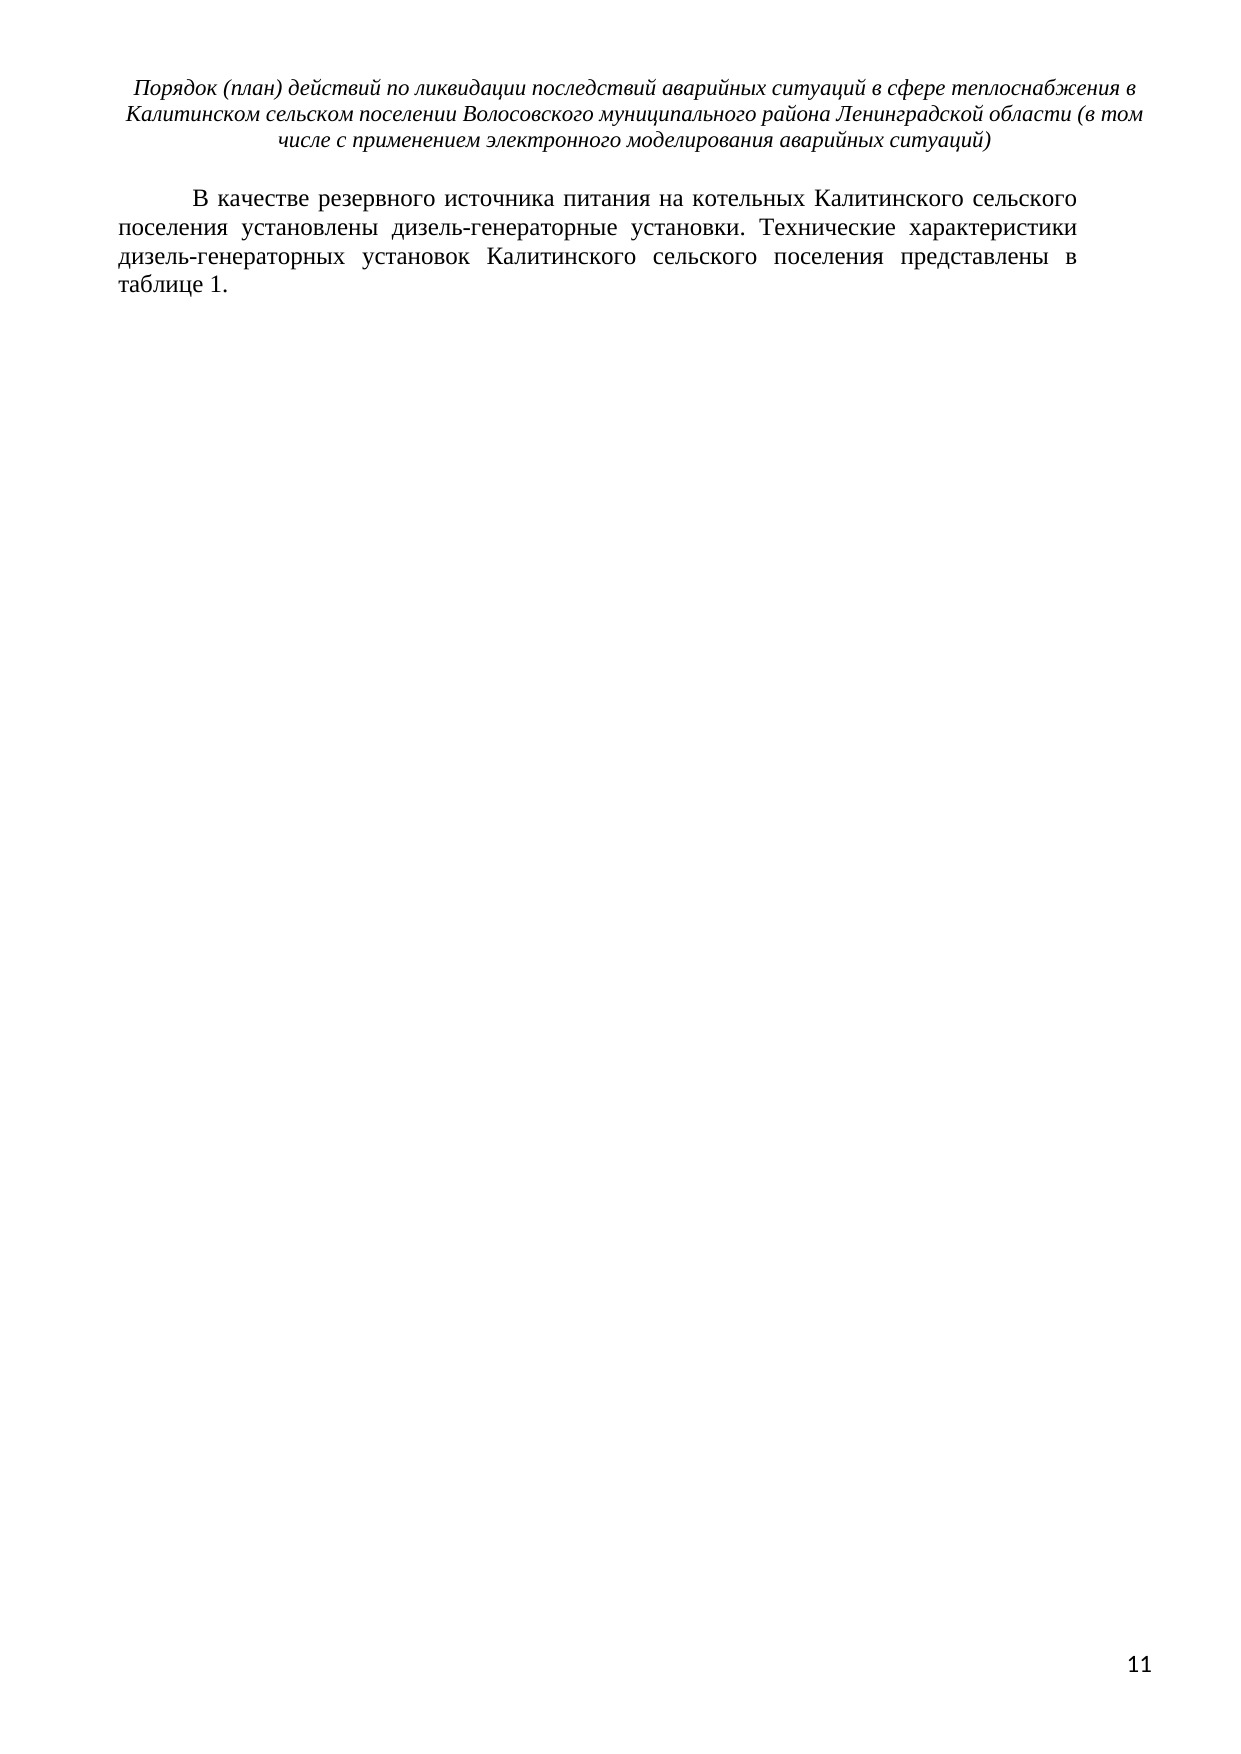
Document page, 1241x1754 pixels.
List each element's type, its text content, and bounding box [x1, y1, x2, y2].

text В качестве резервного источника питания на котельных Калитинского сельского поселения установлены дизель-генераторные установки. Технические характеристики дизель-генераторных установок Калитинского сельского поселения представлены в таблице 1. [118, 183, 1078, 298]
